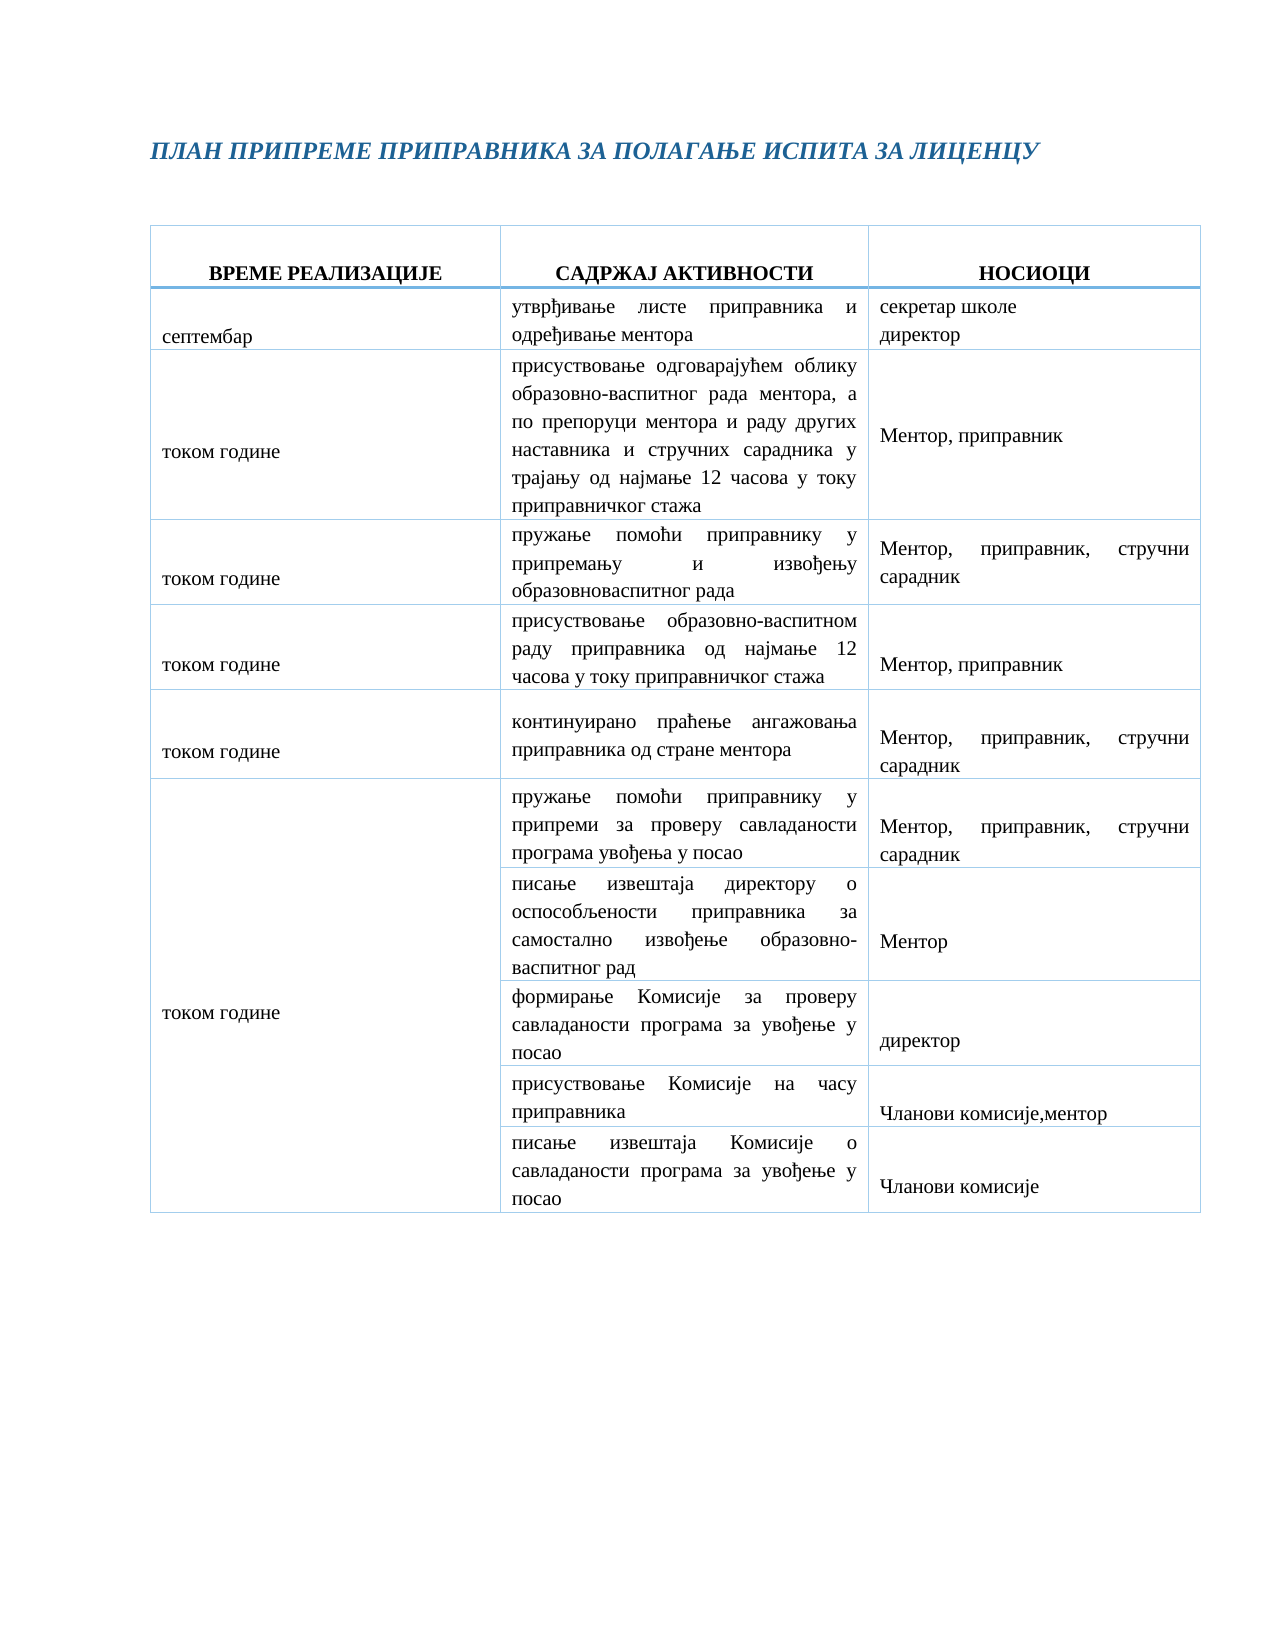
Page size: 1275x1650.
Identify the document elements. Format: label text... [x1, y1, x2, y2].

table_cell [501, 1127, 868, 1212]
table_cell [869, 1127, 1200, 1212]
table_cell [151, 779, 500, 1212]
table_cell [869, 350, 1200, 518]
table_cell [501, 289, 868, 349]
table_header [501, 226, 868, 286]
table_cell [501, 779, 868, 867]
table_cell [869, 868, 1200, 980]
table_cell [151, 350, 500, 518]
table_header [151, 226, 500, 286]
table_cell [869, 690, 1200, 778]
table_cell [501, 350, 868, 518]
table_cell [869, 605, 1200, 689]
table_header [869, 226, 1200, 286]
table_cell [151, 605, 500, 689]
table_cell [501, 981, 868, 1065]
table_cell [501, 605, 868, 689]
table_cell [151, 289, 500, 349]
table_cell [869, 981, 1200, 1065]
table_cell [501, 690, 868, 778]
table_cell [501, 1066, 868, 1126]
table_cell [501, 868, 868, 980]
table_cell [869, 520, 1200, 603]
text ПЛАН ПРИПРЕМЕ ПРИПРАВНИКА ЗА ПОЛАГАЊЕ ИСПИТА ЗА ЛИЦЕНЦУ [150, 137, 1137, 165]
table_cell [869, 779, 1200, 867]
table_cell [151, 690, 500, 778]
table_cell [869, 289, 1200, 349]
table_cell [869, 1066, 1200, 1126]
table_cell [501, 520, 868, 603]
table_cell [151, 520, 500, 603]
